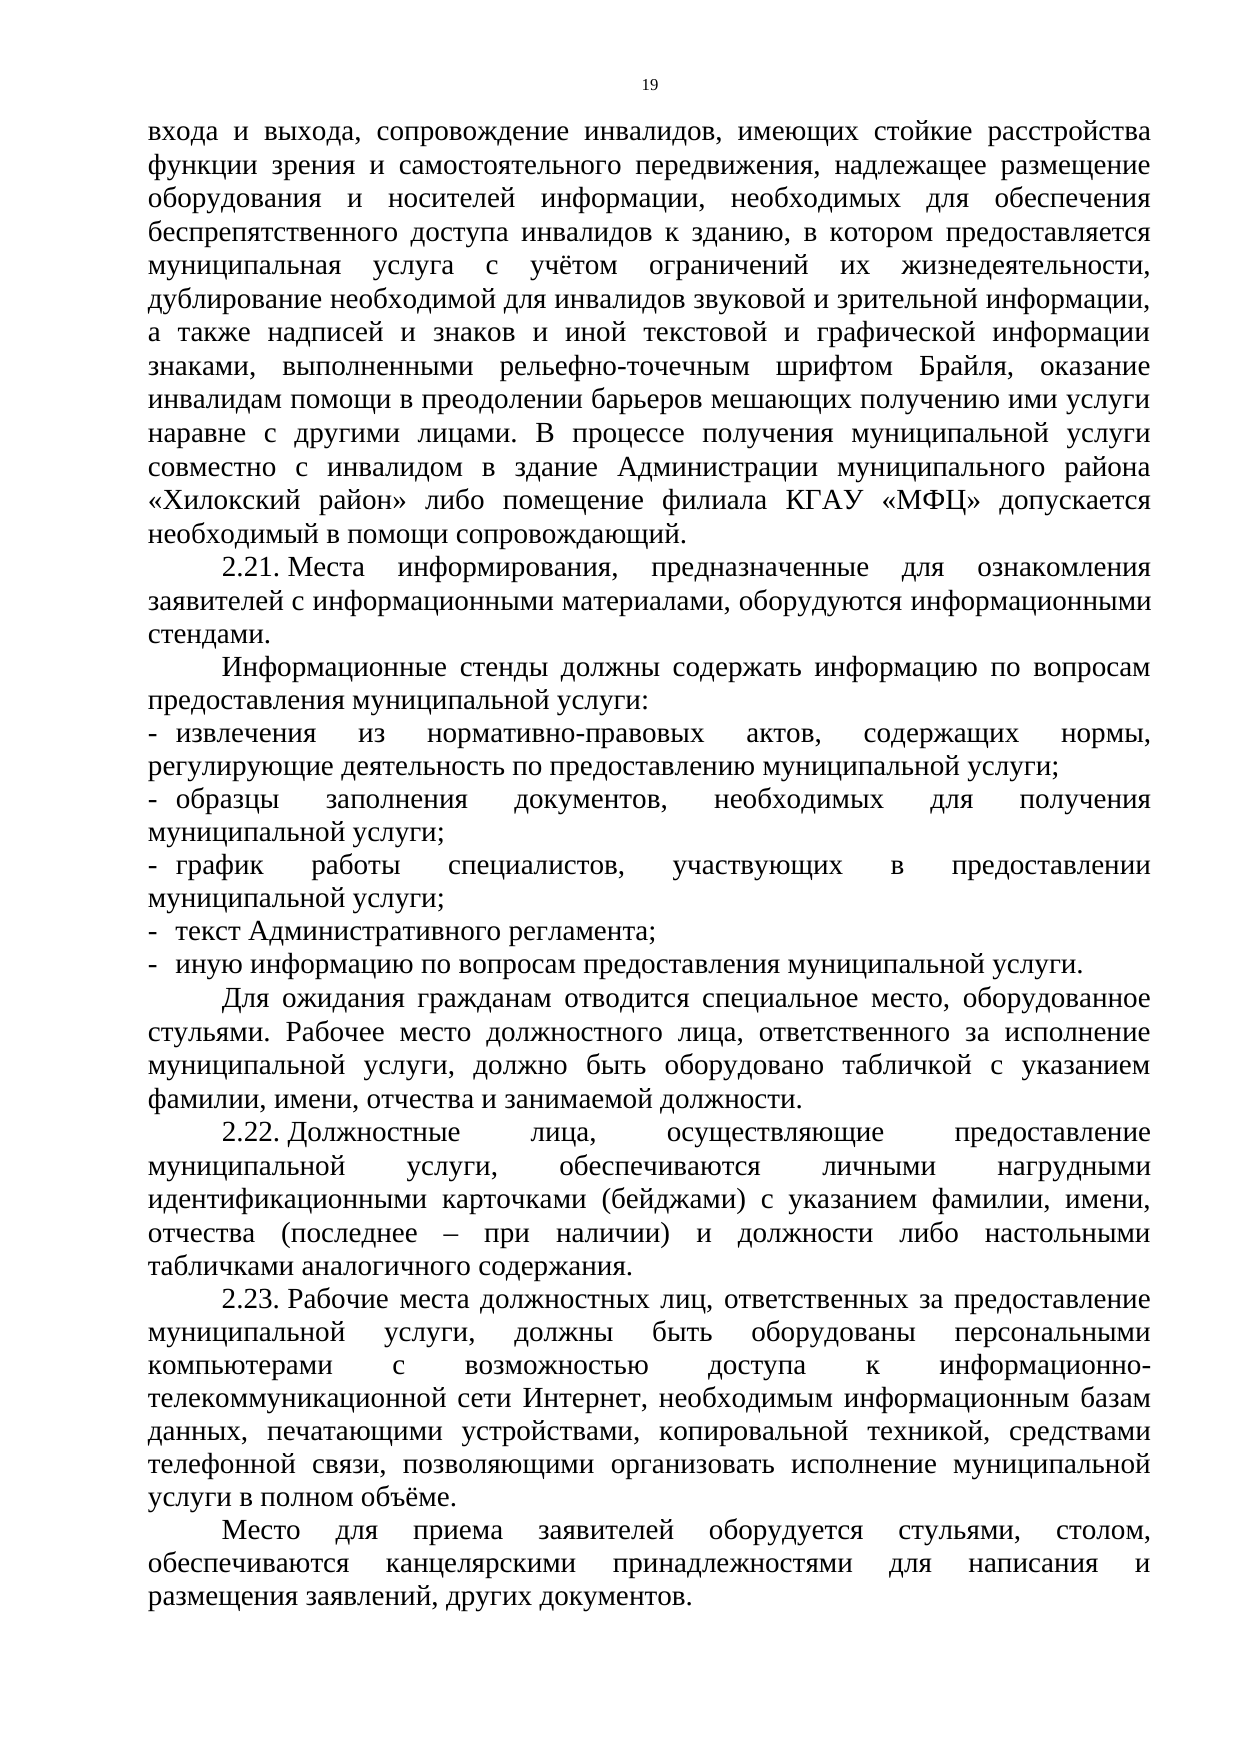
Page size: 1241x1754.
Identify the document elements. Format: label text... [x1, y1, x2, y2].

text Место для приема заявителей оборудуется стульями, столом, обеспечиваются канцелярскими принадлежностями для написания и размещения заявлений, других документов. [148, 1513, 1152, 1612]
text 2.21. Места информирования, предназначенные для ознакомления заявителей с информационными материалами, оборудуются информационными стендами. [148, 549, 1152, 650]
text Для ожидания гражданам отводится специальное место, оборудованное стульями. Рабочее место должностного лица, ответственного за исполнение муниципальной услуги, должно быть оборудовано табличкой с указанием фамилии, имени, отчества и занимаемой должности. [148, 980, 1152, 1114]
list текст Административного регламента; [148, 914, 1152, 947]
text Информационные стенды должны содержать информацию по вопросам предоставления муниципальной услуги: [148, 650, 1152, 716]
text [148, 113, 1152, 549]
list график работы специалистов, участвующих в предоставлении муниципальной услуги; [148, 848, 1152, 914]
list извлечения из нормативно-правовых актов, содержащих нормы, регулирующие деятельность по предоставлению муниципальной услуги; [148, 716, 1152, 782]
list иную информацию по вопросам предоставления муниципальной услуги. [148, 947, 1152, 980]
text 2.22. Должностные лица, осуществляющие предоставление муниципальной услуги, обеспечиваются личными нагрудными идентификационными карточками (бейджами) с указанием фамилии, имени, отчества (последнее – при наличии) и должности либо настольными табличками аналогичного содержания. [148, 1114, 1152, 1282]
text 2.23. Рабочие места должностных лиц, ответственных за предоставление муниципальной услуги, должны быть оборудованы персональными компьютерами с возможностью доступа к информационно-телекоммуникационной сети Интернет, необходимым информационным базам данных, печатающими устройствами, копировальной техникой, средствами телефонной связи, позволяющими организовать исполнение муниципальной услуги в полном объёме. [148, 1282, 1152, 1513]
list образцы заполнения документов, необходимых для получения муниципальной услуги; [148, 782, 1152, 848]
